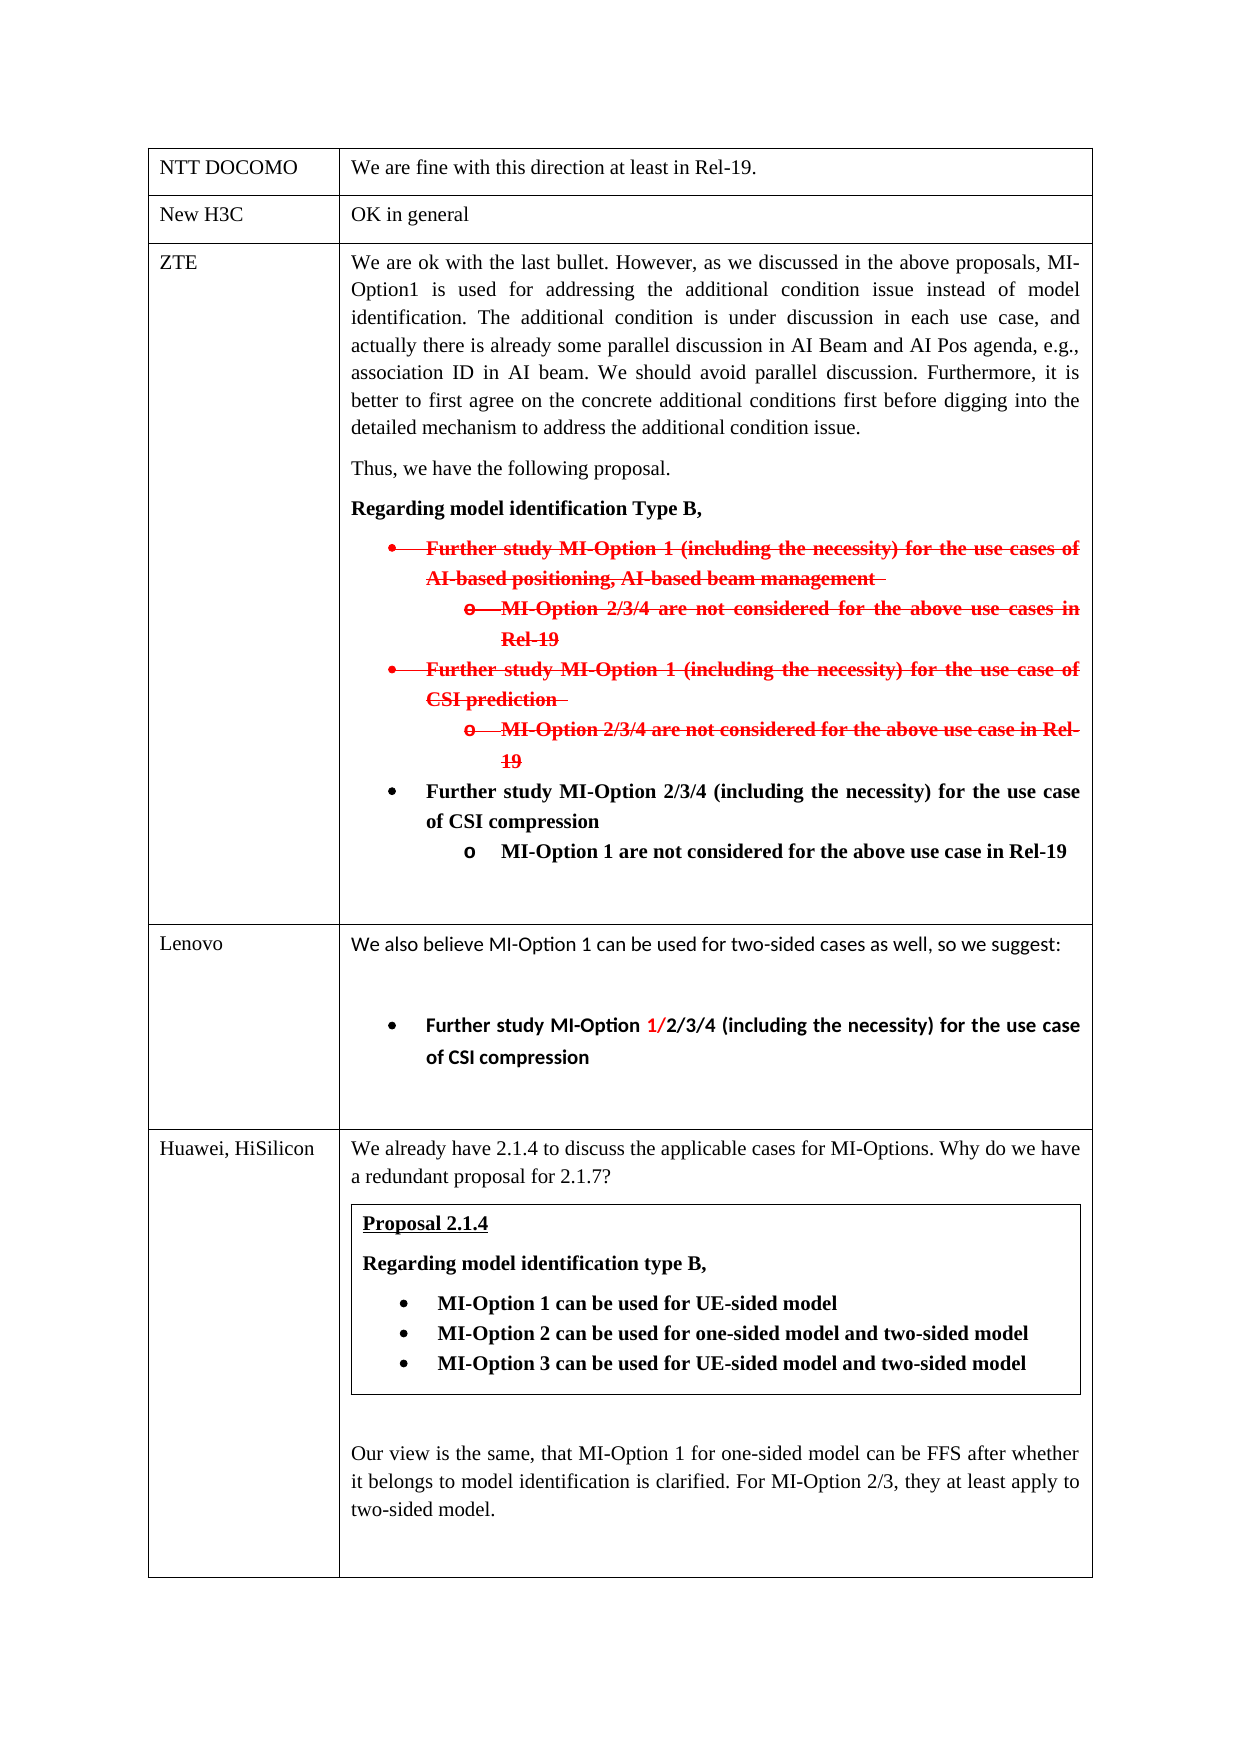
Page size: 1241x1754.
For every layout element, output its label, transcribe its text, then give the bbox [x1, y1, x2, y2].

table_cell Huawei, HiSilicon [149, 1130, 339, 1577]
table_cell We also believe MI-Option 1 can be used for two-sided cases as well, so we suggest: Further study MI-Option 1/2/3/4 (including the necessity) for the use case of CSI compression [340, 925, 1092, 1129]
table_cell We are ok with the last bullet. However, as we discussed in the above proposals, MI-Option1 is used for addressing the additional condition issue instead of model identification. The additional condition is under discussion in each use case, and actually there is already some parallel discussion in AI Beam and AI Pos agenda, e.g., association ID in AI beam. We should avoid parallel discussion. Furthermore, it is better to first agree on the concrete additional conditions first before digging into the detailed mechanism to address the additional condition issue. Thus, we have the following proposal. Regarding model identification Type B, Further study MI-Option 1 (including the necessity) for the use cases of AI-based positioning, AI-based beam management MI-Option 2/3/4 are not considered for the above use cases in Rel-19 Further study MI-Option 1 (including the necessity) for the use case of CSI prediction MI-Option 2/3/4 are not considered for the above use case in Rel-19 Further study MI-Option 2/3/4 (including the necessity) for the use case of CSI compression MI-Option 1 are not considered for the above use case in Rel-19 [340, 244, 1092, 924]
table_cell New H3C [149, 196, 339, 242]
table_cell We are fine with this direction at least in Rel-19. [340, 149, 1092, 195]
table_cell NTT DOCOMO [149, 149, 339, 195]
table_cell OK in general [340, 196, 1092, 242]
table_cell ZTE [149, 244, 339, 924]
table_cell Lenovo [149, 925, 339, 1129]
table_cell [340, 1130, 1092, 1577]
